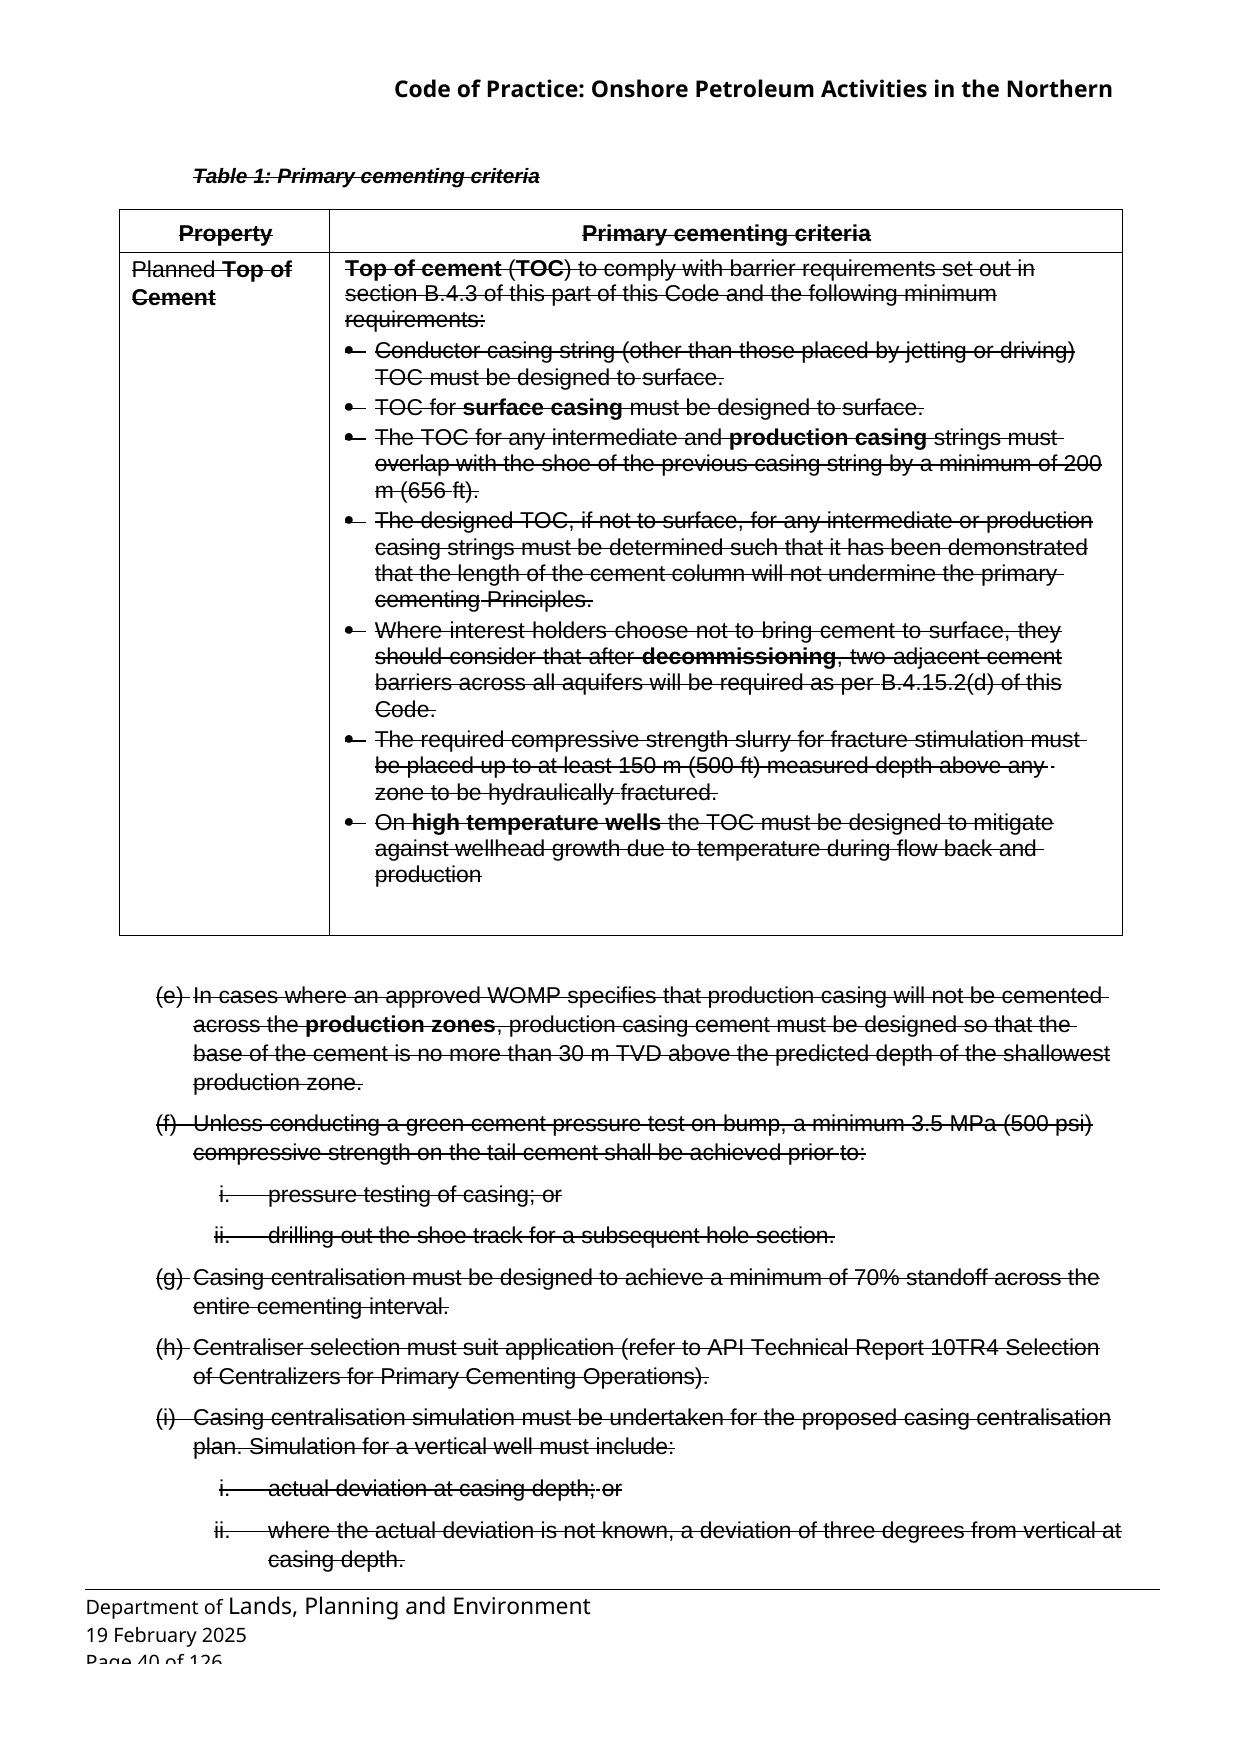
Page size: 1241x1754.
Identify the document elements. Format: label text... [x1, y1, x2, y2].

list Casing centralisation must be designed to achieve a minimum of 70% standoff across the entire cementing interval. [155, 1264, 1100, 1319]
table_cell Planned Top of [120, 253, 329, 283]
table_cell section B.4.3 of this part of this Code and the following minimum requirements: Conductor casing string (other than those placed by jetting or driving) TOC must be designed to surface. TOC for surface casing must be designed to surface. The TOC for any intermediate and production casing strings must overlap with the shoe of the previous casing string by a minimum of 200 m (656 ft). The designed TOC, if not to surface, for any intermediate or production casing strings must be determined such that it has been demonstrated that the length of the cement column will not undermine the primary cementing Principles. Where interest holders choose not to bring cement to surface, they should consider that after decommissioning, two adjacent cement barriers across all aquifers will be required as per B.4.15.2(d) of this Code. The required compressive strength slurry for fracture stimulation must be placed up to at least 150 m (500 ft) measured depth above any zone to be hydraulically fractured. On high temperature wells the TOC must be designed to mitigate against wellhead growth due to temperature during flow back and production [330, 283, 1122, 935]
list Casing centralisation simulation must be undertaken for the proposed casing centralisation plan. Simulation for a vertical well must include: [155, 1404, 1112, 1460]
list where the actual deviation is not known, a deviation of three degrees from vertical at casing depth. [214, 1532, 1122, 1572]
list In cases where an approved WOMP specifies that production casing will not be cemented across the production zones, production casing cement must be designed so that the base of the cement is no more than 30 m TVD above the predicted depth of the shallowest production zone. [155, 982, 1111, 1096]
table_cell Cement [120, 283, 329, 935]
list actual deviation at casing depth; or [219, 1475, 1153, 1501]
list pressure testing of casing; or [219, 1181, 1153, 1207]
table_header Property [120, 210, 329, 252]
list where the actual deviation is not known, a deviation of three degrees from vertical at casing depth. [214, 1517, 1122, 1531]
list drilling out the shoe track for a subsequent hole section. [214, 1222, 1153, 1248]
table_cell Top of cement (TOC) to comply with barrier requirements set out in [330, 253, 1122, 283]
list Unless conducting a green cement pressure test on bump, a minimum 3.5 MPa (500 psi) compressive strength on the tail cement shall be achieved prior to: [155, 1110, 1093, 1124]
table_header Primary cementing criteria [330, 210, 1122, 252]
list Centraliser selection must suit application (refer to API Technical Report 10TR4 Selection of Centralizers for Primary Cementing Operations). [155, 1334, 1100, 1389]
text Table 1: Primary cementing criteria [193, 164, 1153, 188]
list Unless conducting a green cement pressure test on bump, a minimum 3.5 MPa (500 psi) compressive strength on the tail cement shall be achieved prior to: [155, 1125, 1093, 1166]
